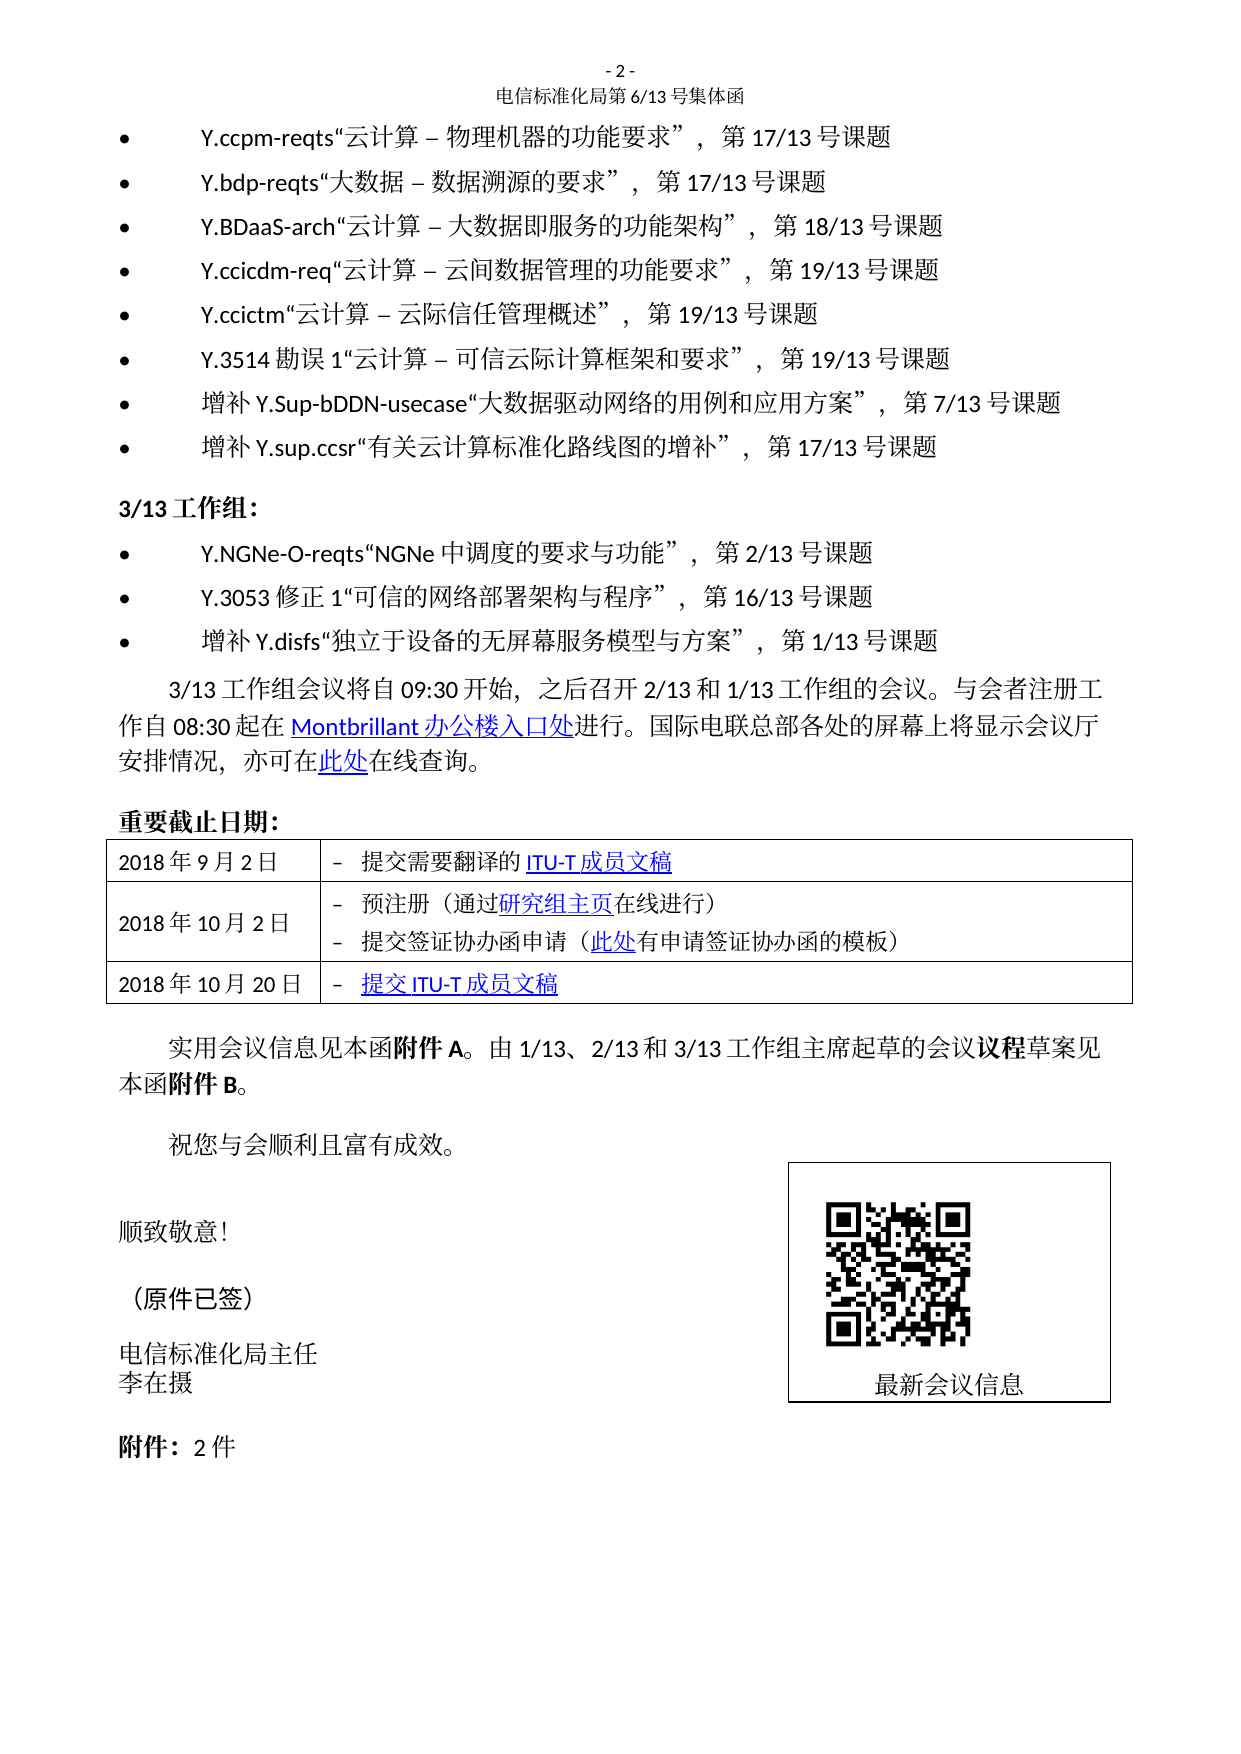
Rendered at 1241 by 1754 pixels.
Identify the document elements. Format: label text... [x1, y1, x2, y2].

text • Y.NGNe-O-reqts“NGNe中调度的要求与功能”，第2/13号课题 [118, 533, 1122, 569]
text • Y.ccpm-reqts“云计算 – 物理机器的功能要求”，第17/13号课题 [118, 118, 1122, 154]
text • Y.ccictm“云计算 – 云际信任管理概述”，第19/13号课题 [118, 295, 1122, 331]
text • Y.ccicdm-req“云计算 – 云间数据管理的功能要求”，第19/13号课题 [118, 251, 1122, 287]
table_cell 最新会议信息 [789, 1365, 1110, 1401]
text • Y.3514勘误1“云计算 – 可信云际计算框架和要求”，第19/13号课题 [118, 339, 1122, 375]
table_cell – 预注册（通过研究组主页在线进行） – 提交签证协办函申请（此处有申请签证协办函的模板） [321, 882, 1132, 961]
text • 增补Y.Sup-bDDN-usecase“大数据驱动网络的用例和应用方案”，第7/13号课题 [118, 384, 1122, 420]
text 实用会议信息见本函附件A。由1/13、2/13和3/13工作组主席起草的会议议程草案见本函附件B。 [118, 1029, 1122, 1101]
text 附件：2件 [118, 1427, 1122, 1463]
text • Y.3053修正1“可信的网络部署架构与程序”，第16/13号课题 [118, 577, 1122, 613]
table_cell 2018年10月2日 [107, 882, 320, 961]
text • Y.BDaaS-arch“云计算 – 大数据即服务的功能架构”，第18/13号课题 [118, 207, 1122, 243]
table_cell 2018年10月20日 [107, 962, 320, 1003]
text 3/13工作组会议将自09:30开始，之后召开2/13和1/13工作组的会议。与会者注册工作自08:30起在Montbrillant办公楼入口处进行。国际电联总部各处的屏幕上将显示会议厅安排情况，亦可在此处在线查询。 [118, 670, 1122, 778]
table_header ITU-T SG13 [789, 1163, 1110, 1365]
text • 增补Y.disfs“独立于设备的无屏幕服务模型与方案”，第1/13号课题 [118, 622, 1122, 658]
text • 增补Y.sup.ccsr“有关云计算标准化路线图的增补”，第17/13号课题 [118, 428, 1122, 464]
text 祝您与会顺利且富有成效。 [118, 1126, 1122, 1162]
subtitle 重要截止日期： [118, 803, 1122, 839]
text • Y.bdp-reqts“大数据 – 数据溯源的要求”，第17/13号课题 [118, 162, 1122, 198]
table_cell – 提交ITU-T成员文稿 [321, 962, 1132, 1003]
subtitle 3/13工作组： [118, 489, 1122, 525]
table_header – 提交需要翻译的ITU-T成员文稿 [321, 840, 1132, 881]
table_header 2018年9月2日 [107, 840, 320, 881]
picture [806, 1182, 972, 1366]
table_header 顺致敬意！ （原件已签） 电信标准化局主任 李在摄 [107, 1162, 788, 1401]
